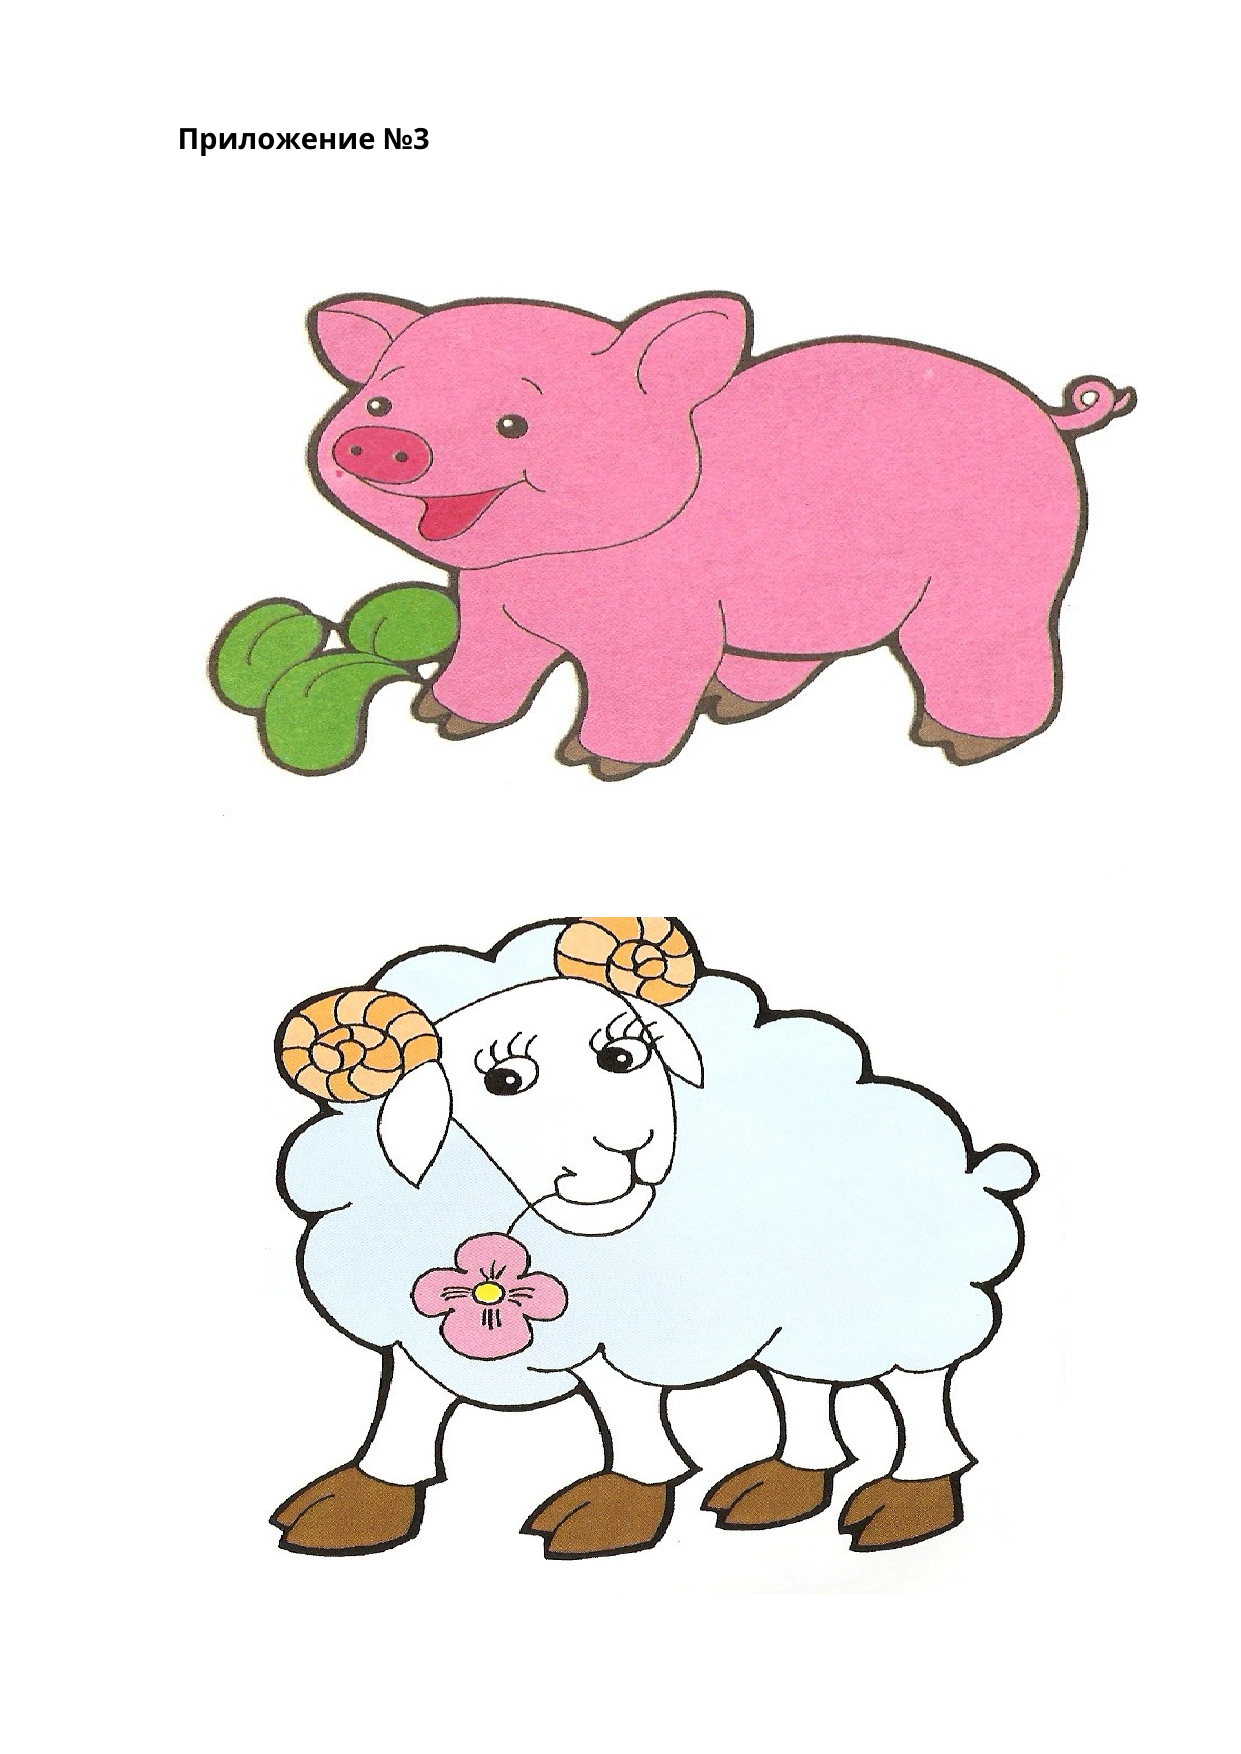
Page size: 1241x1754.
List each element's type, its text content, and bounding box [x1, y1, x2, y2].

text Приложение №3 [177, 118, 1152, 158]
picture [263, 917, 1066, 1594]
picture [190, 177, 1139, 901]
